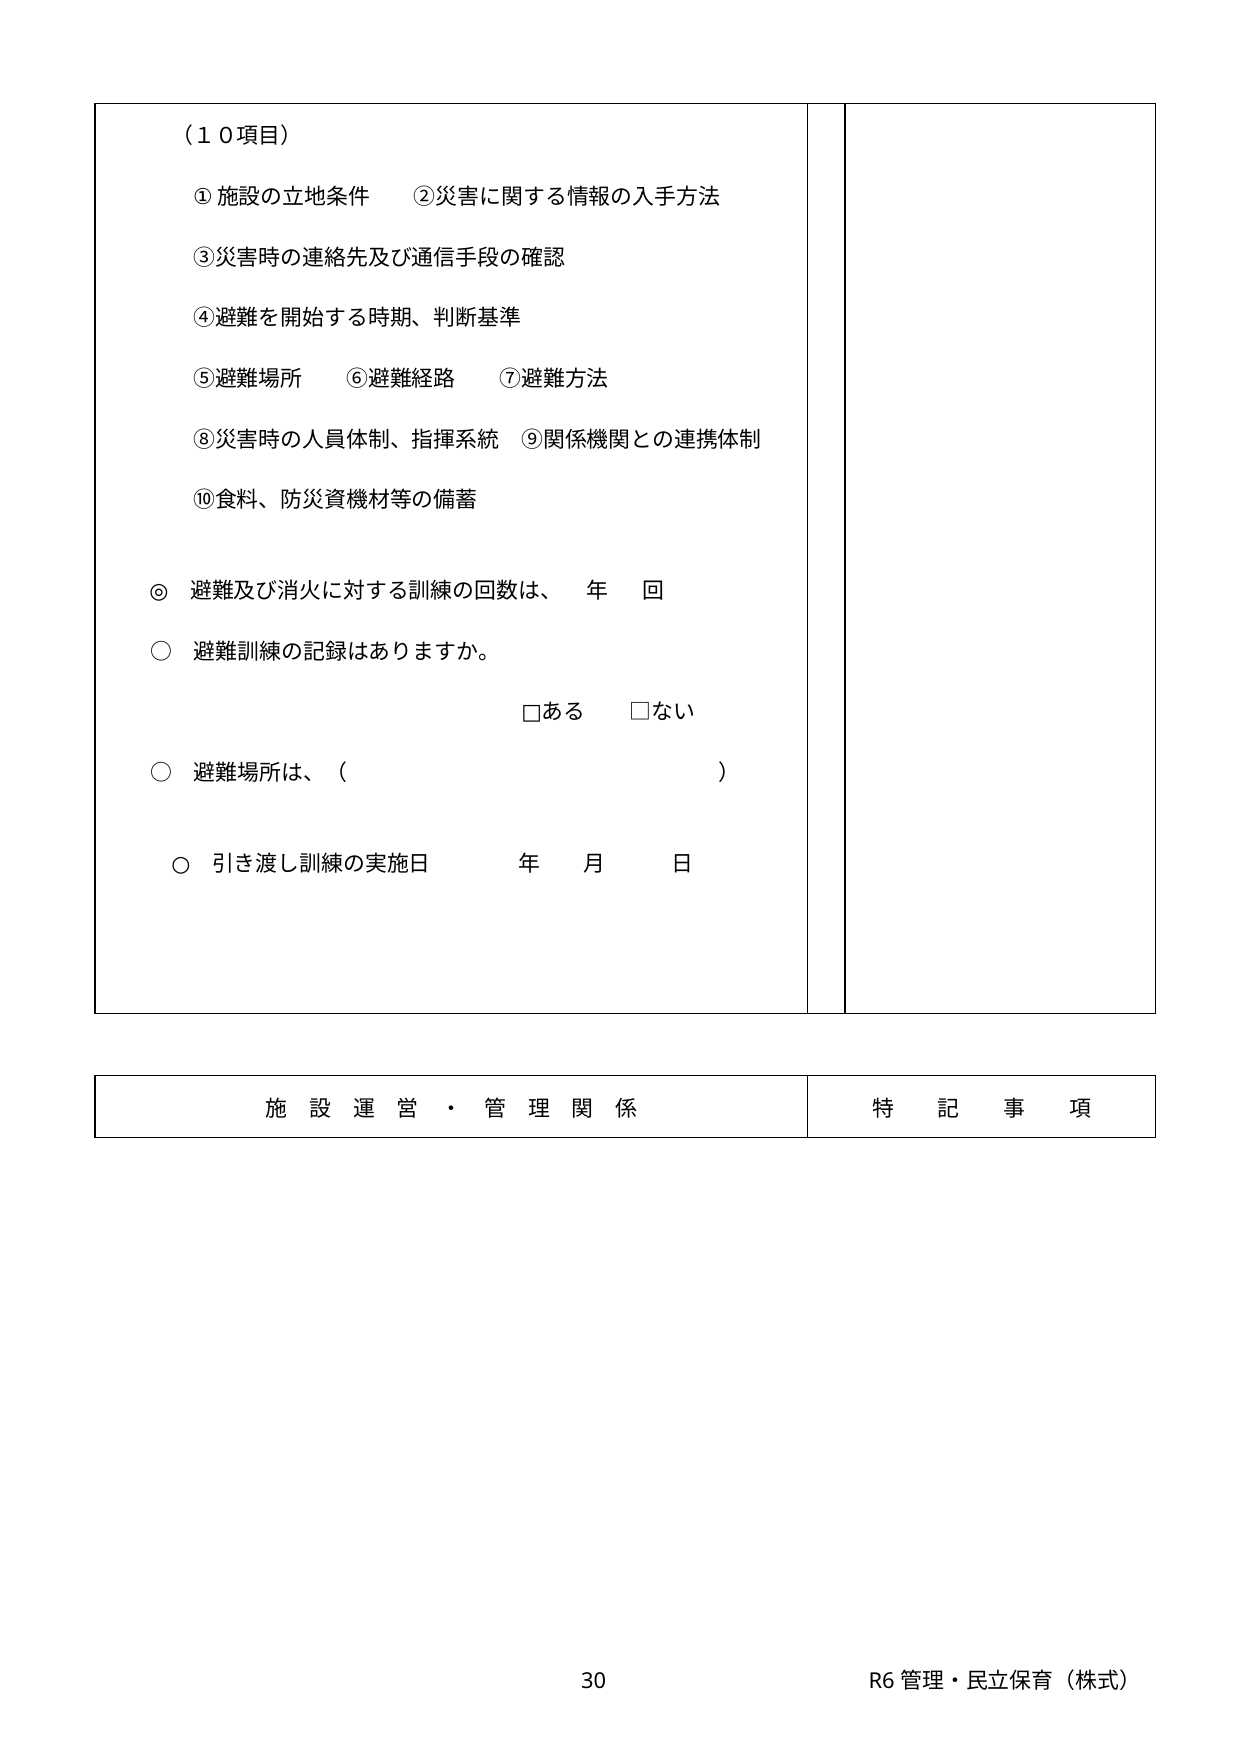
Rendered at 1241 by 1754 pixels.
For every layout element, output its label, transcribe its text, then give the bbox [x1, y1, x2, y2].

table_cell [846, 104, 1155, 1013]
table_header 施 設 運 営 ・ 管 理 関 係 [96, 1076, 807, 1137]
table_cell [96, 104, 807, 1013]
table_header 特 記 事 項 [808, 1076, 1155, 1137]
table_cell [808, 104, 844, 1013]
